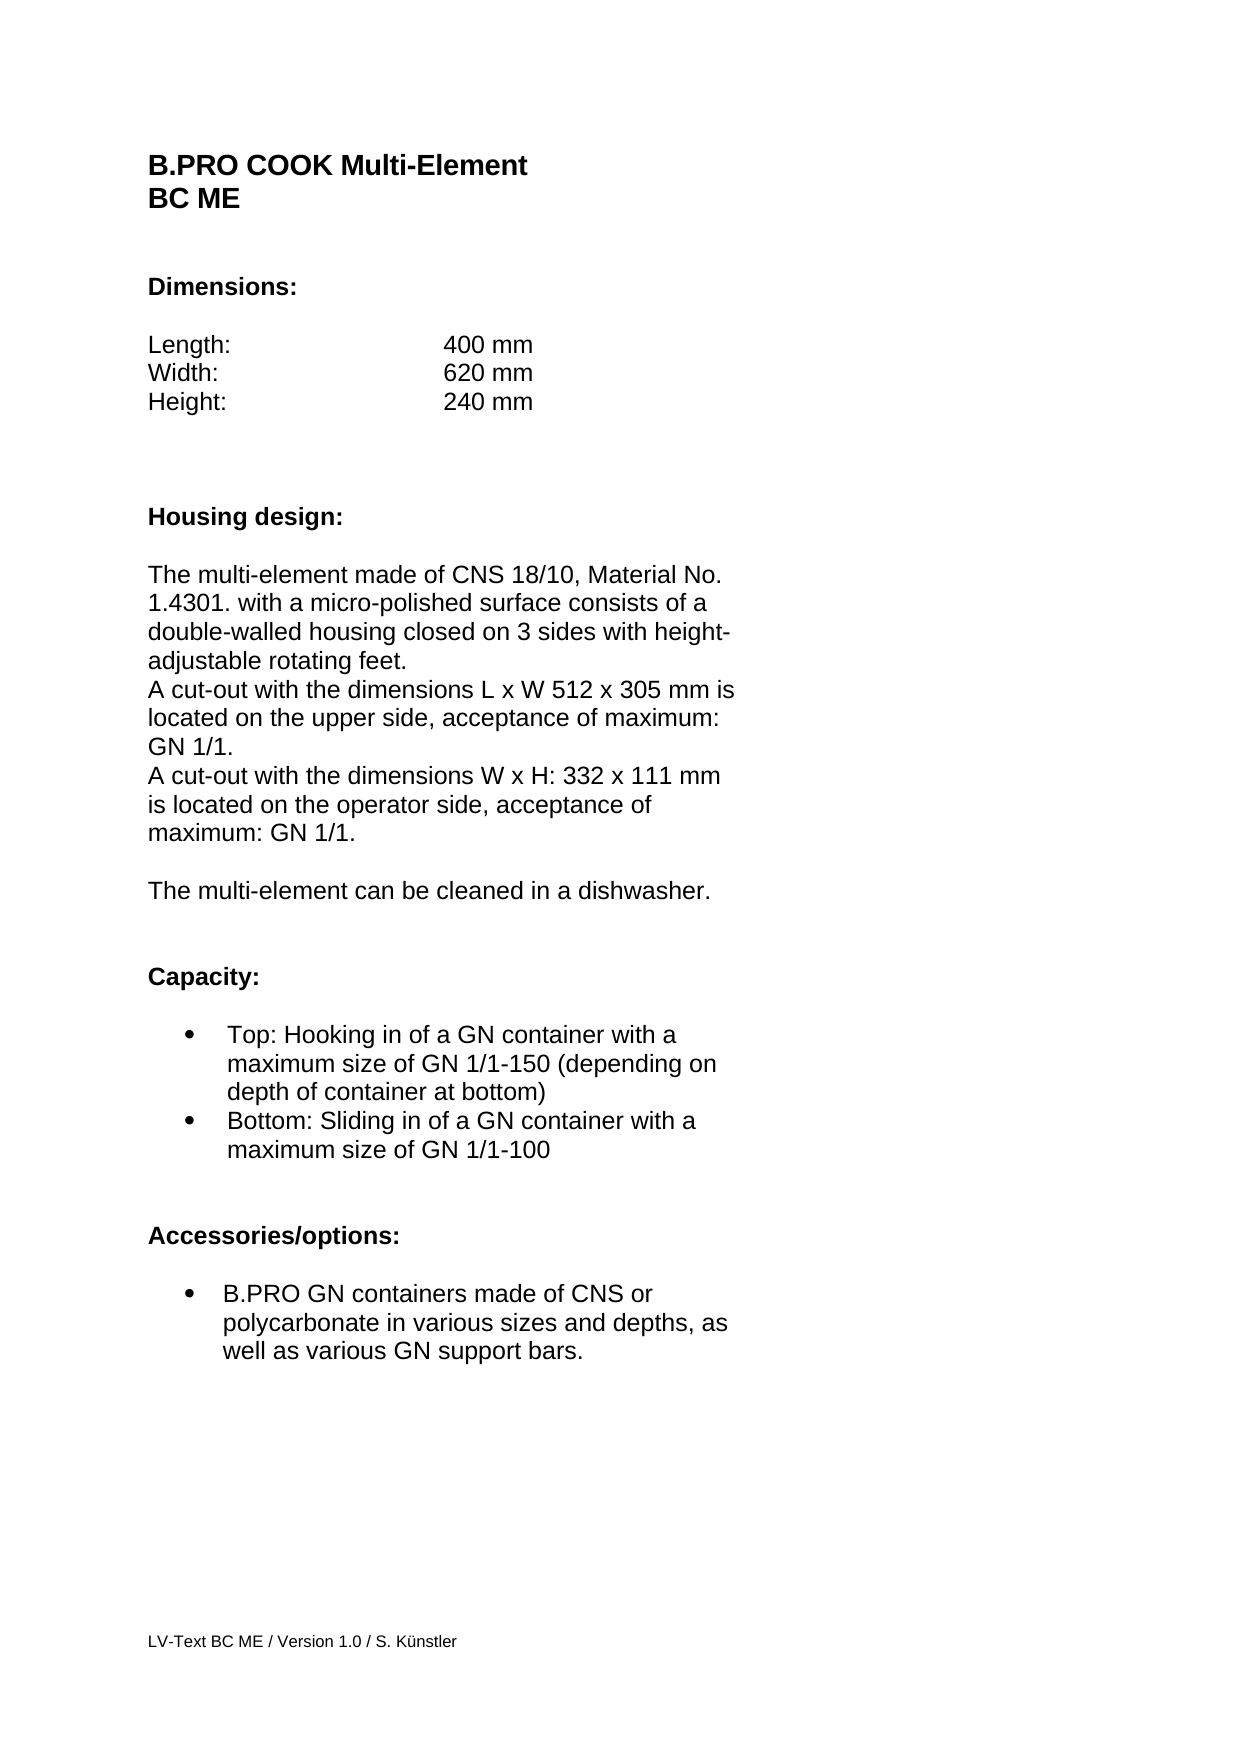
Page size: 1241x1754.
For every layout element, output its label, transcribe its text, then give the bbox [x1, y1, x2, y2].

text Capacity: [148, 962, 738, 991]
text Length: 400 mm [148, 330, 738, 358]
text Width: 620 mm [148, 358, 738, 387]
list Bottom: Sliding in of a GN container with a maximum size of GN 1/1-100 [185, 1106, 738, 1164]
text Height: 240 mm [148, 387, 738, 416]
text Accessories/options: [148, 1221, 738, 1250]
text A cut-out with the dimensions W x H: 332 x 111 mm is located on the operator side, acceptance of maximum: GN 1/1. [148, 761, 738, 847]
text BC ME [148, 181, 738, 215]
text The multi-element made of CNS 18/10, Material No. 1.4301. with a micro-polished surface consists of a double-walled housing closed on 3 sides with height-adjustable rotating feet. [148, 560, 738, 675]
text The multi-element can be cleaned in a dishwasher. [148, 876, 738, 905]
list Top: Hooking in of a GN container with a maximum size of GN 1/1-150 (depending on depth of container at bottom) [185, 1020, 738, 1106]
text Dimensions: [148, 272, 738, 301]
text A cut-out with the dimensions L x W 512 x 305 mm is located on the upper side, acceptance of maximum: GN 1/1. [148, 675, 738, 761]
text B.PRO COOK Multi-Element [148, 148, 738, 181]
text Housing design: [148, 502, 738, 531]
list B.PRO GN containers made of CNS or polycarbonate in various sizes and depths, as well as various GN support bars. [185, 1279, 738, 1365]
